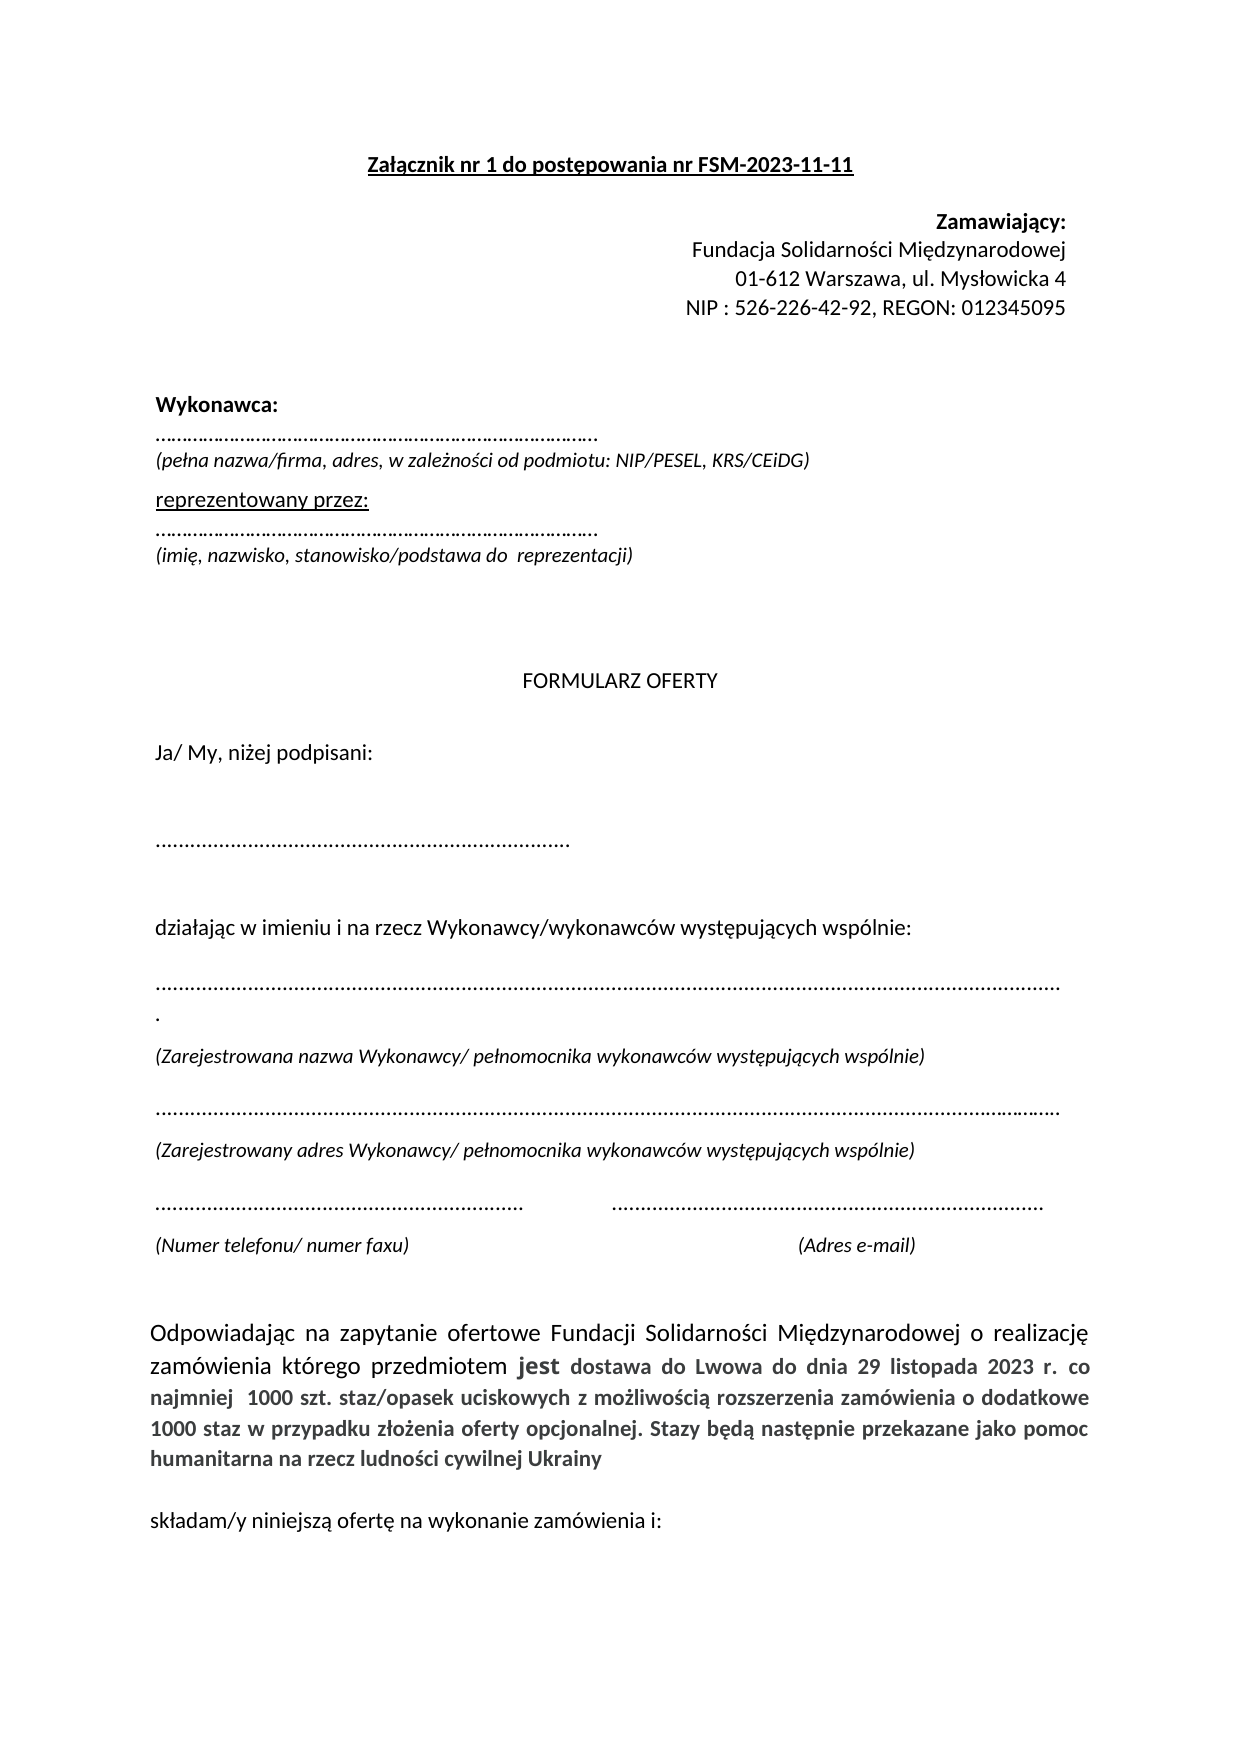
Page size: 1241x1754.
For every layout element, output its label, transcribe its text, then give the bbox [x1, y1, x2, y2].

text .............................................................................................................................................................. [154, 968, 1066, 1027]
text (pełna nazwa/firma, adres, w zależności od podmiotu: NIP/PESEL, KRS/CEiDG) [155, 447, 1066, 473]
text ................................................................................................................................................………….. [154, 1093, 1066, 1122]
text (Zarejestrowana nazwa Wykonawcy/ pełnomocnika wykonawców występujących wspólnie) [154, 1043, 1066, 1068]
text 01-612 Warszawa, ul. Mysłowicka 4 [154, 264, 1066, 292]
text ........................................................................ [154, 826, 1066, 853]
text ................................................................ ........................................................................... [154, 1188, 1066, 1216]
text Zamawiający: [154, 207, 1066, 235]
text składam/y niniejszą ofertę na wykonanie zamówienia i: [150, 1508, 1066, 1533]
text Wykonawca: [155, 390, 1066, 418]
text Załącznik nr 1 do postępowania nr FSM-2023-11-11 [154, 150, 1066, 178]
text (imię, nazwisko, stanowisko/podstawa do reprezentacji) [155, 542, 1066, 568]
text Fundacja Solidarności Międzynarodowej [154, 236, 1066, 264]
text Ja/ My, niżej podpisani: [154, 738, 1066, 766]
text reprezentowany przez: [155, 485, 1066, 513]
text (Zarejestrowany adres Wykonawcy/ pełnomocnika wykonawców występujących wspólnie) [154, 1137, 1066, 1163]
text ………………………………………………………………………… [155, 419, 1066, 447]
text (Numer telefonu/ numer faxu) (Adres e-mail) [154, 1232, 1066, 1257]
text Odpowiadając na zapytanie ofertowe Fundacji Solidarności Międzynarodowej o realizację zamówienia którego przedmiotem jest dostawa do Lwowa do dnia 29 listopada 2023 r. co najmniej 1000 szt. staz/opasek uciskowych z możliwością rozszerzenia zamówienia o dodatkowe 1000 staz w przypadku złożenia oferty opcjonalnej. Stazy będą następnie przekazane jako pomoc humanitarna na rzecz ludności cywilnej Ukrainy [150, 1317, 1090, 1472]
text FORMULARZ OFERTY [150, 666, 1090, 694]
text ………………………………………………………………………… [155, 514, 1066, 542]
text NIP : 526-226-42-92, REGON: 012345095 [154, 293, 1066, 321]
text działając w imieniu i na rzecz Wykonawcy/wykonawców występujących wspólnie: [154, 913, 1066, 941]
